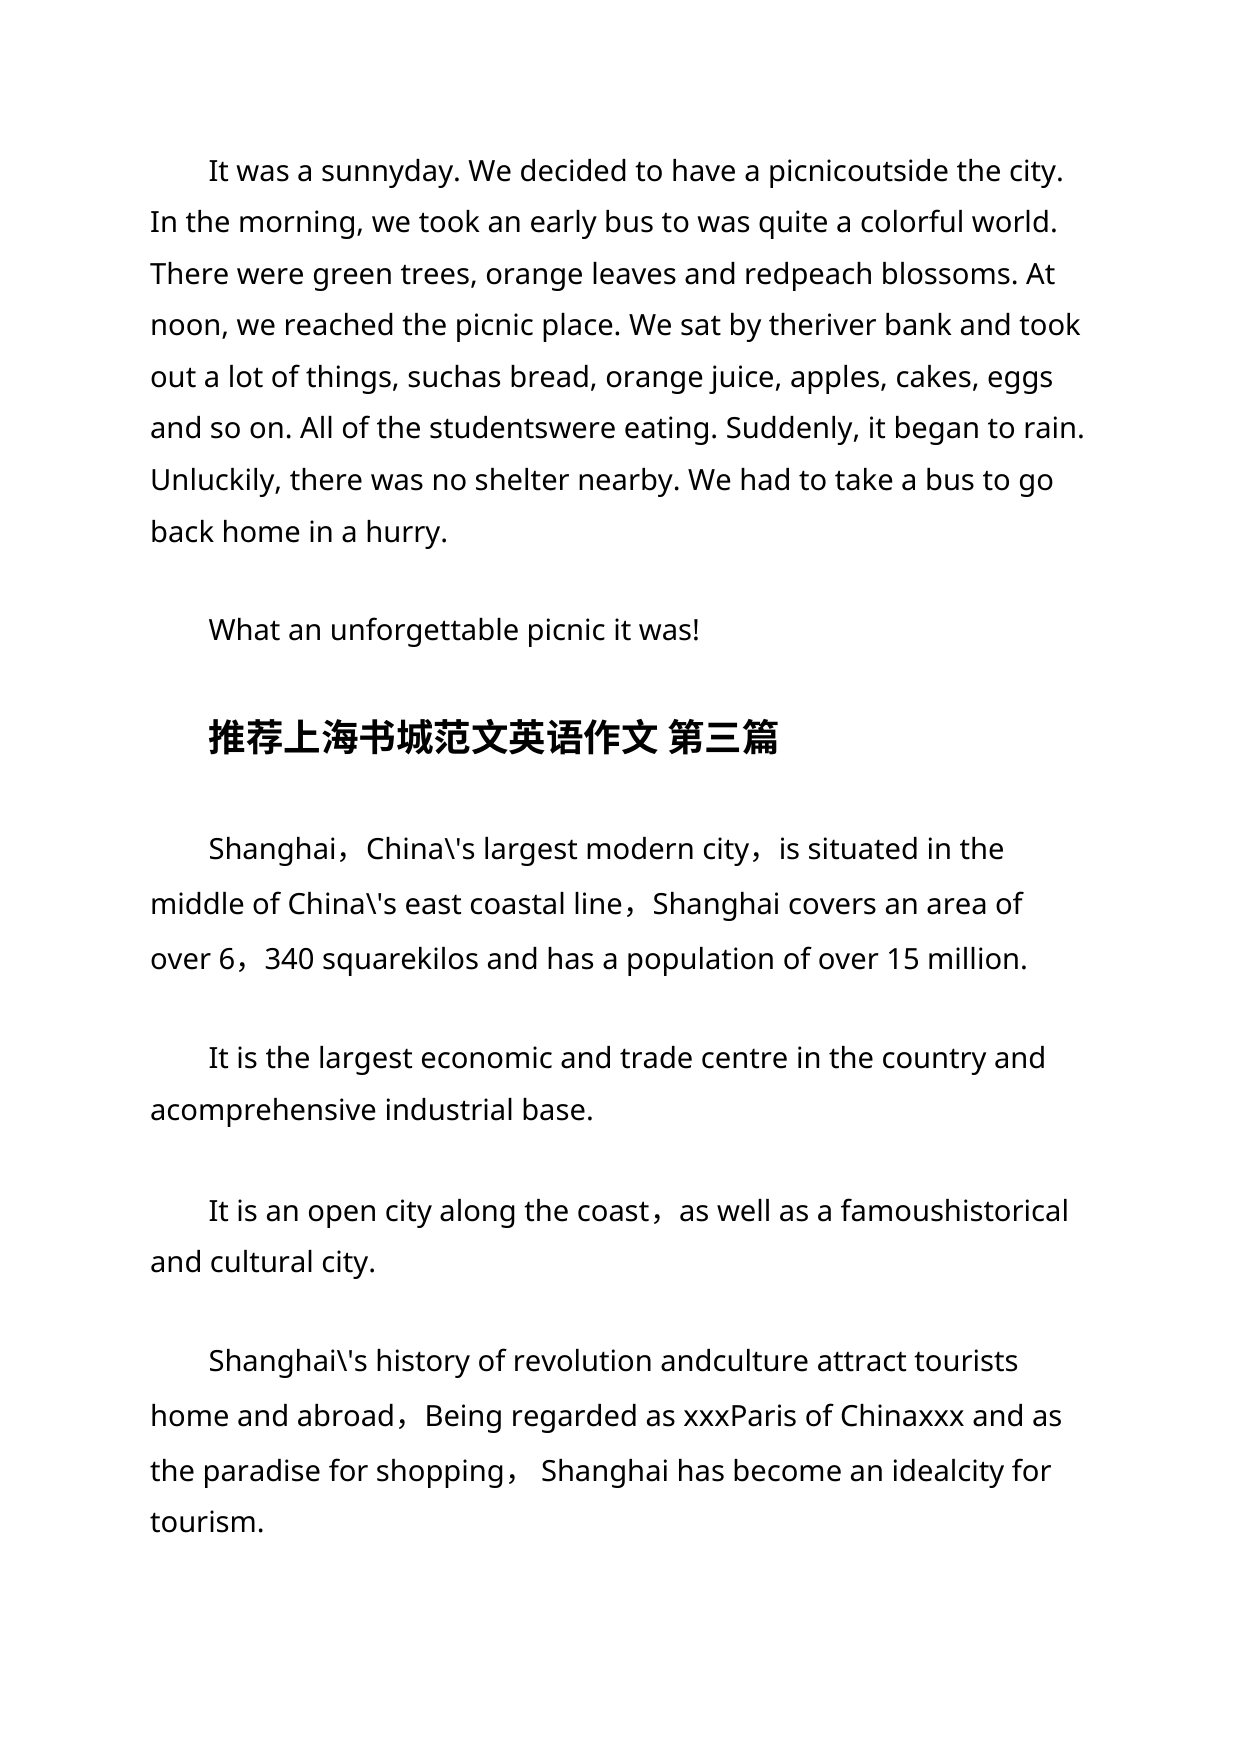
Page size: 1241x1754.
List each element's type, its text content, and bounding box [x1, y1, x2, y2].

text It is an open city along the coast，as well as a famoushistorical and cultural city. [150, 1187, 1090, 1281]
text It is the largest economic and trade centre in the country and acomprehensive industrial base. [150, 1037, 1090, 1128]
text Shanghai\'s history of revolution andculture attract tourists home and abroad，Being regarded as xxxParis of Chinaxxx and as the paradise for shopping， Shanghai has become an idealcity for tourism. [150, 1340, 1090, 1541]
text Shanghai，China\'s largest modern city，is situated in the middle of China\'s east coastal line，Shanghai covers an area of over 6，340 squarekilos and has a population of over 15 million. [150, 825, 1090, 978]
text What an unforgettable picnic it was! [150, 609, 1090, 649]
text 推荐上海书城范文英语作文 第三篇 [150, 708, 1090, 762]
text It was a sunnyday. We decided to have a picnicoutside the city. In the morning, we took an early bus to was quite a colorful world. There were green trees, orange leaves and redpeach blossoms. At noon, we reached the picnic place. We sat by theriver bank and took out a lot of things, suchas bread, orange juice, apples, cakes, eggs and so on. All of the studentswere eating. Suddenly, it began to rain. Unluckily, there was no shelter nearby. We had to take a bus to go back home in a hurry. [150, 150, 1090, 551]
